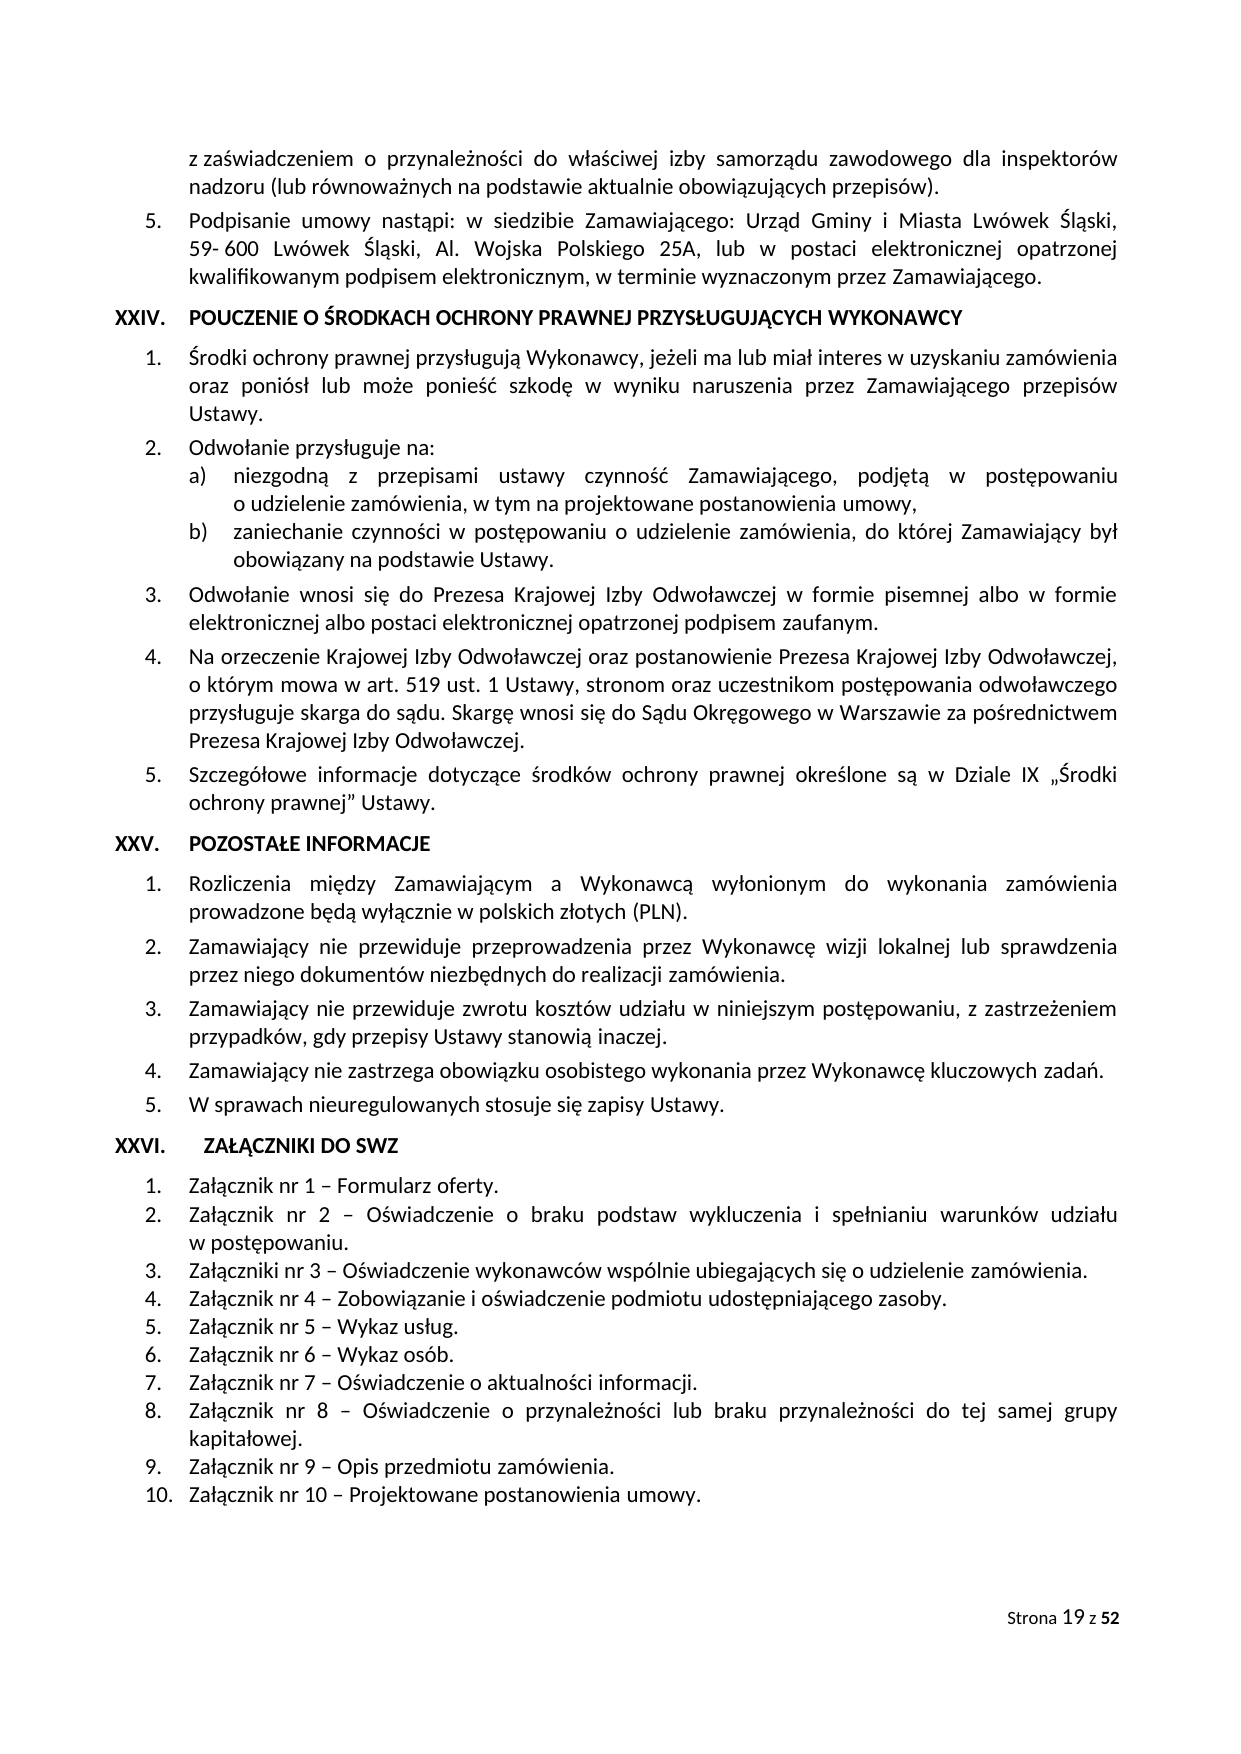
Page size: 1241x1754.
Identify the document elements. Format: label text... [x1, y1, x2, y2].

list W sprawach nieuregulowanych stosuje się zapisy Ustawy. [144, 1091, 1119, 1119]
list Na orzeczenie Krajowej Izby Odwoławczej oraz postanowienie Prezesa Krajowej Izby Odwoławczej, o którym mowa w art. 519 ust. 1 Ustawy, stronom oraz uczestnikom postępowania odwoławczego przysługuje skarga do sądu. Skargę wnosi się do Sądu Okręgowego w Warszawie za pośrednictwem Prezesa Krajowej Izby Odwoławczej. [144, 642, 1119, 754]
list Odwołanie wnosi się do Prezesa Krajowej Izby Odwoławczej w formie pisemnej albo w formie elektronicznej albo postaci elektronicznej opatrzonej podpisem zaufanym. [144, 580, 1119, 636]
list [144, 144, 1119, 200]
list Załącznik nr 9 – Opis przedmiotu zamówienia. [144, 1452, 1119, 1480]
list Załącznik nr 10 – Projektowane postanowienia umowy. [144, 1480, 1119, 1508]
list Zamawiający nie zastrzega obowiązku osobistego wykonania przez Wykonawcę kluczowych zadań. [144, 1056, 1119, 1084]
list Załącznik nr 4 – Zobowiązanie i oświadczenie podmiotu udostępniającego zasoby. [144, 1284, 1119, 1312]
list Załącznik nr 6 – Wykaz osób. [144, 1340, 1119, 1368]
list Podpisanie umowy nastąpi: w siedzibie Zamawiającego: Urząd Gminy i Miasta Lwówek Śląski, 59- 600 Lwówek Śląski, Al. Wojska Polskiego 25A, lub w postaci elektronicznej opatrzonej kwalifikowanym podpisem elektronicznym, w terminie wyznaczonym przez Zamawiającego. [144, 206, 1119, 290]
list Załącznik nr 2 – Oświadczenie o braku podstaw wykluczenia i spełnianiu warunków udziału w postępowaniu. [144, 1200, 1119, 1256]
list Załącznik nr 8 – Oświadczenie o przynależności lub braku przynależności do tej samej grupy kapitałowej. [144, 1396, 1119, 1452]
subtitle POZOSTAŁE INFORMACJE [115, 829, 1119, 857]
list Załącznik nr 7 – Oświadczenie o aktualności informacji. [144, 1368, 1119, 1396]
list Szczegółowe informacje dotyczące środków ochrony prawnej określone są w Dziale IX „Środki ochrony prawnej” Ustawy. [144, 760, 1119, 816]
list Rozliczenia między Zamawiającym a Wykonawcą wyłonionym do wykonania zamówienia prowadzone będą wyłącznie w polskich złotych (PLN). [144, 869, 1119, 926]
list zaniechanie czynności w postępowaniu o udzielenie zamówienia, do której Zamawiający był obowiązany na podstawie Ustawy. [189, 517, 1119, 573]
list Odwołanie przysługuje na: [144, 433, 1119, 461]
list Załączniki nr 3 – Oświadczenie wykonawców wspólnie ubiegających się o udzielenie zamówienia. [144, 1256, 1119, 1284]
list Załącznik nr 5 – Wykaz usług. [144, 1312, 1119, 1340]
subtitle POUCZENIE O ŚRODKACH OCHRONY PRAWNEJ PRZYSŁUGUJĄCYCH WYKONAWCY [115, 303, 1119, 331]
list Środki ochrony prawnej przysługują Wykonawcy, jeżeli ma lub miał interes w uzyskaniu zamówienia oraz poniósł lub może ponieść szkodę w wyniku naruszenia przez Zamawiającego przepisów Ustawy. [144, 343, 1119, 427]
subtitle ZAŁĄCZNIKI DO SWZ [115, 1131, 1119, 1159]
list Załącznik nr 1 – Formularz oferty. [144, 1172, 1090, 1200]
list niezgodną z przepisami ustawy czynność Zamawiającego, podjętą w postępowaniu o udzielenie zamówienia, w tym na projektowane postanowienia umowy, [189, 461, 1119, 517]
list Zamawiający nie przewiduje zwrotu kosztów udziału w niniejszym postępowaniu, z zastrzeżeniem przypadków, gdy przepisy Ustawy stanowią inaczej. [144, 994, 1119, 1050]
list Zamawiający nie przewiduje przeprowadzenia przez Wykonawcę wizji lokalnej lub sprawdzenia przez niego dokumentów niezbędnych do realizacji zamówienia. [144, 932, 1119, 988]
